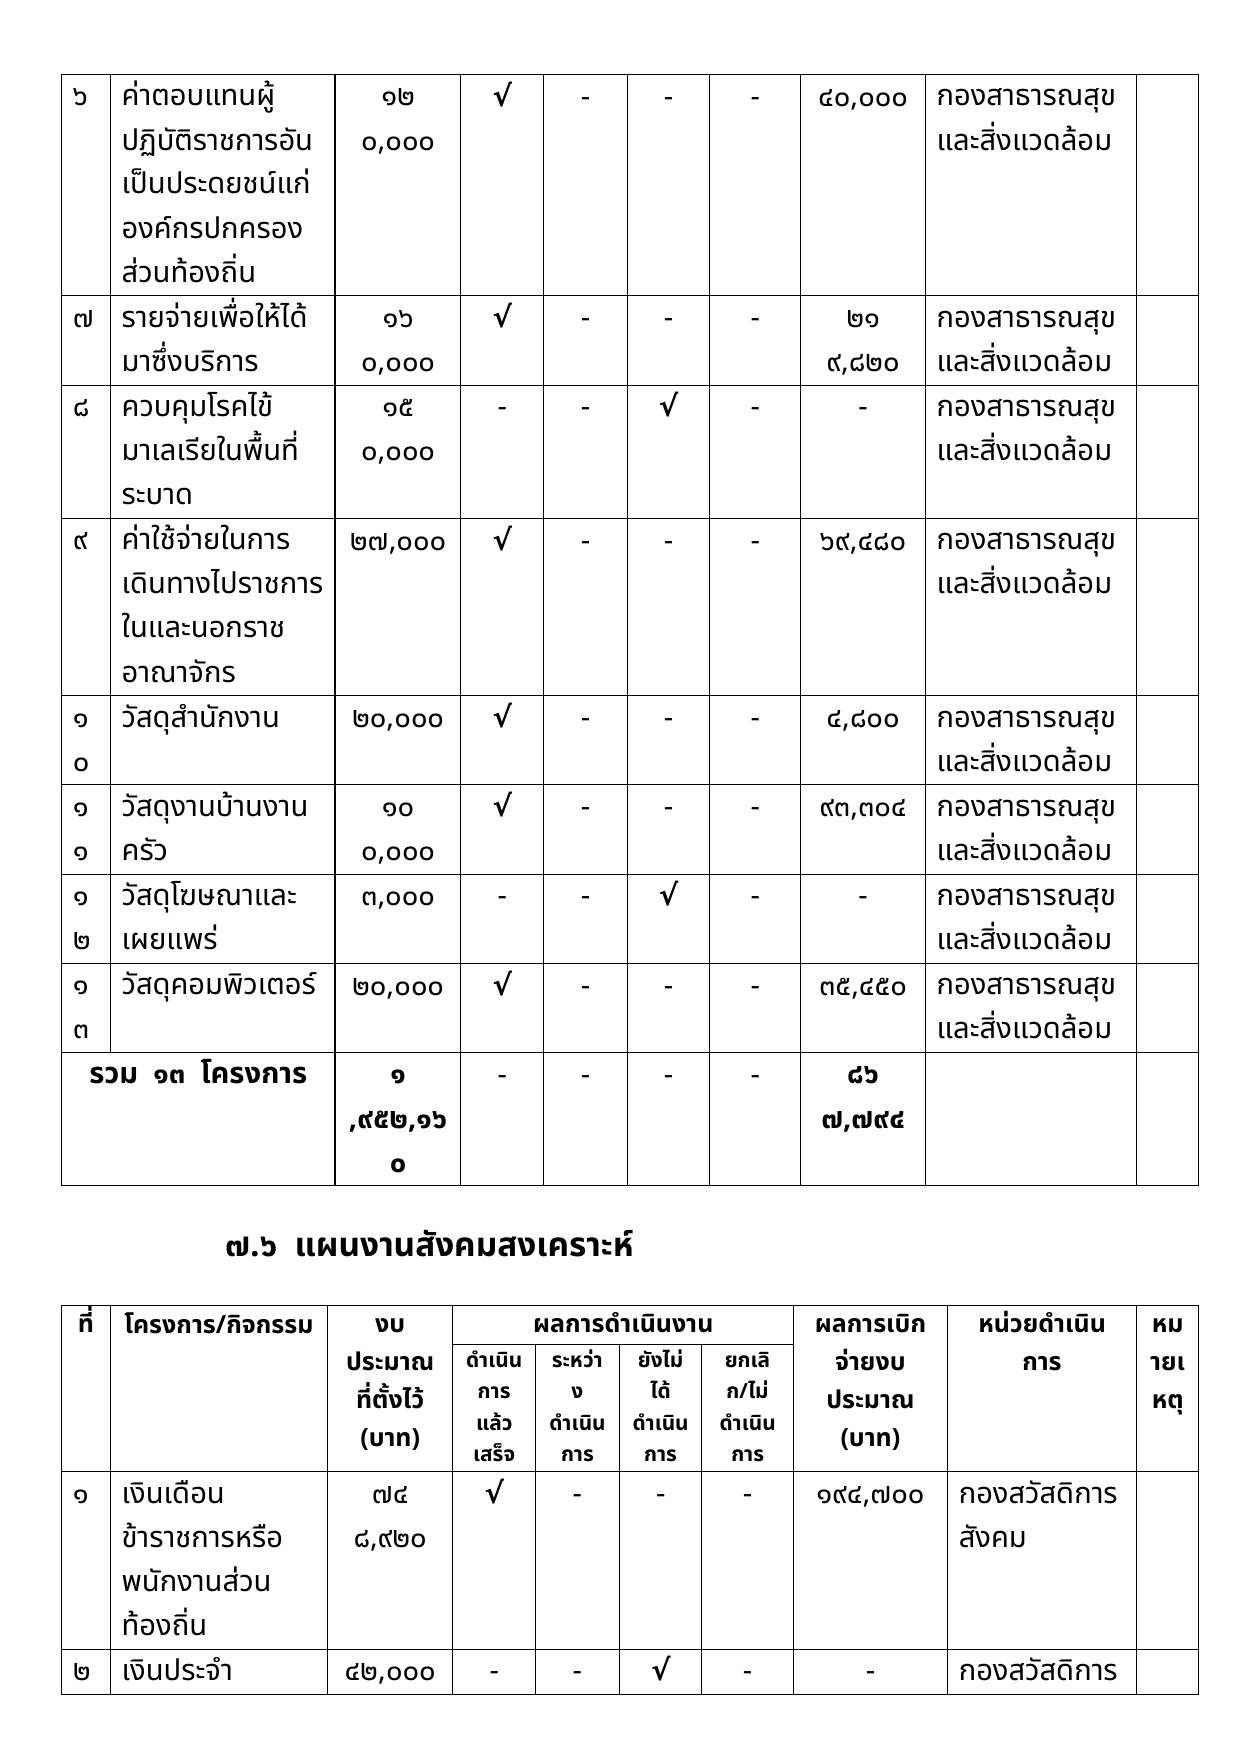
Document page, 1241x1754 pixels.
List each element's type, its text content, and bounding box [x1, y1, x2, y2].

table_cell ยังไม่ได้ดำเนินการ [620, 1345, 701, 1471]
table_cell กองสาธารณสุขและสิ่งแวดล้อม [926, 386, 1136, 518]
text ๗.๖ แผนงานสังคมสงเคราะห์ [150, 1221, 1167, 1271]
table_header งบประมาณที่ตั้งไว้ (บาท) [328, 1306, 452, 1471]
table_cell ๔๐,๐๐๐ [801, 75, 925, 295]
table_cell [1137, 964, 1198, 1052]
table_cell ค่าใช้จ่ายในการเดินทางไปราชการในและนอกราชอาณาจักร [111, 519, 334, 695]
table_cell - [710, 519, 800, 695]
table_header ผลการเบิกจ่ายงบประมาณ (บาท) [794, 1306, 947, 1471]
table_cell ควบคุมโรคไข้มาเลเรียในพื้นที่ระบาด [111, 386, 334, 518]
table_cell ๔,๘๐๐ [801, 696, 925, 784]
table_cell √ [628, 875, 709, 963]
table_cell - [620, 1472, 701, 1648]
table_cell กองสาธารณสุขและสิ่งแวดล้อม [926, 875, 1136, 963]
table_cell ๔๒,๐๐๐ [328, 1650, 452, 1694]
table_cell [1137, 1472, 1198, 1648]
table_cell [1137, 875, 1198, 963]
table_cell ๑ [62, 1472, 110, 1648]
table_cell - [628, 75, 709, 295]
table_cell - [544, 1053, 627, 1185]
table_cell √ [461, 785, 543, 874]
table_cell - [628, 696, 709, 784]
table_cell - [453, 1650, 535, 1694]
table_cell ๑๒ [62, 875, 110, 963]
table_cell ๓๕,๔๕๐ [801, 964, 925, 1052]
table_cell - [628, 785, 709, 874]
table_cell วัสดุโฆษณาและเผยแพร่ [111, 875, 334, 963]
table_cell เงินประจำตำแหน่ง [111, 1650, 327, 1694]
table_cell - [710, 296, 800, 384]
table_cell ๑,๙๕๒,๑๖๐ [336, 1053, 460, 1185]
table_cell √ [461, 696, 543, 784]
table_cell ๙ [62, 519, 110, 695]
table_cell - [710, 875, 800, 963]
table_cell ๑๖๐,๐๐๐ [336, 296, 460, 384]
table_header ผลการดำเนินงาน [453, 1306, 793, 1344]
table_cell กองสวัสดิการสังคม [948, 1472, 1136, 1648]
table_cell - [710, 964, 800, 1052]
table_cell วัสดุคอมพิวเตอร์ [111, 964, 334, 1052]
table_cell ๒๑๙,๘๒๐ [801, 296, 925, 384]
table_cell กองสวัสดิการสังคม [948, 1650, 1136, 1694]
table_cell - [461, 1053, 543, 1185]
table_cell กองสาธารณสุขและสิ่งแวดล้อม [926, 296, 1136, 384]
table_cell - [544, 696, 627, 784]
table_cell ๖ [62, 75, 110, 295]
table_header หมายเหตุ [1137, 1306, 1198, 1471]
table_cell รายจ่ายเพื่อให้ได้มาซึ่งบริการ [111, 296, 334, 384]
table_cell [1137, 75, 1198, 295]
table_cell กองสาธารณสุขและสิ่งแวดล้อม [926, 964, 1136, 1052]
table_cell - [702, 1472, 793, 1648]
table_cell √ [461, 296, 543, 384]
table_cell √ [461, 519, 543, 695]
table_cell [1137, 1053, 1198, 1185]
table_cell ๗๔๘,๙๒๐ [328, 1472, 452, 1648]
table_cell - [544, 75, 627, 295]
table_cell เงินเดือนข้าราชการหรือพนักงานส่วนท้องถิ่น [111, 1472, 327, 1648]
table_cell ค่าตอบแทนผู้ปฏิบัติราชการอันเป็นประดยชน์แก่องค์กรปกครองส่วนท้องถิ่น [111, 75, 334, 295]
table_cell [1137, 386, 1198, 518]
table_cell รวม ๑๓ โครงการ [62, 1053, 334, 1185]
table_cell ๑๕๐,๐๐๐ [336, 386, 460, 518]
table_cell - [544, 964, 627, 1052]
table_cell กองสาธารณสุขและสิ่งแวดล้อม [926, 785, 1136, 874]
table_cell วัสดุสำนักงาน [111, 696, 334, 784]
table_header ที่ [62, 1306, 110, 1471]
table_cell [1137, 785, 1198, 874]
table_cell - [801, 386, 925, 518]
table_cell - [710, 75, 800, 295]
table_cell √ [453, 1472, 535, 1648]
table_cell ดำเนินการแล้วเสร็จ [453, 1345, 535, 1471]
table_cell ๓,๐๐๐ [336, 875, 460, 963]
table_header หน่วยดำเนินการ [948, 1306, 1136, 1471]
table_cell - [628, 964, 709, 1052]
table_cell √ [461, 964, 543, 1052]
table_cell ๖๙,๔๘๐ [801, 519, 925, 695]
table_cell ๗ [62, 296, 110, 384]
table_cell - [702, 1650, 793, 1694]
table_cell - [710, 785, 800, 874]
table_cell - [461, 875, 543, 963]
table_cell ๑๑ [62, 785, 110, 874]
table_cell [1137, 1650, 1198, 1694]
table_cell [1137, 696, 1198, 784]
table_cell ๑๙๔,๗๐๐ [794, 1472, 947, 1648]
table_cell ๒ [62, 1650, 110, 1694]
table_cell √ [620, 1650, 701, 1694]
table_cell - [710, 386, 800, 518]
table_cell - [544, 519, 627, 695]
table_cell - [544, 386, 627, 518]
table_cell - [628, 1053, 709, 1185]
table_cell - [536, 1650, 619, 1694]
table_cell ๒๐,๐๐๐ [336, 696, 460, 784]
table_cell - [710, 696, 800, 784]
table_cell วัสดุงานบ้านงานครัว [111, 785, 334, 874]
table_cell ยกเลิก/ไม่ดำเนินการ [702, 1345, 793, 1471]
table_cell ๒๐,๐๐๐ [336, 964, 460, 1052]
table_cell √ [628, 386, 709, 518]
table_cell - [461, 386, 543, 518]
table_cell ๑๓ [62, 964, 110, 1052]
table_cell - [628, 296, 709, 384]
table_cell - [628, 519, 709, 695]
table_cell ๑๐ [62, 696, 110, 784]
table_cell [1137, 519, 1198, 695]
table_cell ๑๐๐,๐๐๐ [336, 785, 460, 874]
table_cell - [544, 296, 627, 384]
table_header โครงการ/กิจกรรม [111, 1306, 327, 1471]
table_cell - [544, 875, 627, 963]
table_cell - [536, 1472, 619, 1648]
table_cell - [710, 1053, 800, 1185]
table_cell - [801, 875, 925, 963]
table_cell [926, 1053, 1136, 1185]
table_cell - [544, 785, 627, 874]
table_cell ๘๖๗,๗๙๔ [801, 1053, 925, 1185]
table_cell กองสาธารณสุขและสิ่งแวดล้อม [926, 519, 1136, 695]
table_cell กองสาธารณสุขและสิ่งแวดล้อม [926, 75, 1136, 295]
table_cell กองสาธารณสุขและสิ่งแวดล้อม [926, 696, 1136, 784]
table_cell √ [461, 75, 543, 295]
table_cell ๘ [62, 386, 110, 518]
table_cell - [794, 1650, 947, 1694]
table_cell ๑๒๐,๐๐๐ [336, 75, 460, 295]
table_cell [1137, 296, 1198, 384]
table_cell ๙๓,๓๐๔ [801, 785, 925, 874]
table_cell ระหว่างดำเนินการ [536, 1345, 619, 1471]
table_cell ๒๗,๐๐๐ [336, 519, 460, 695]
